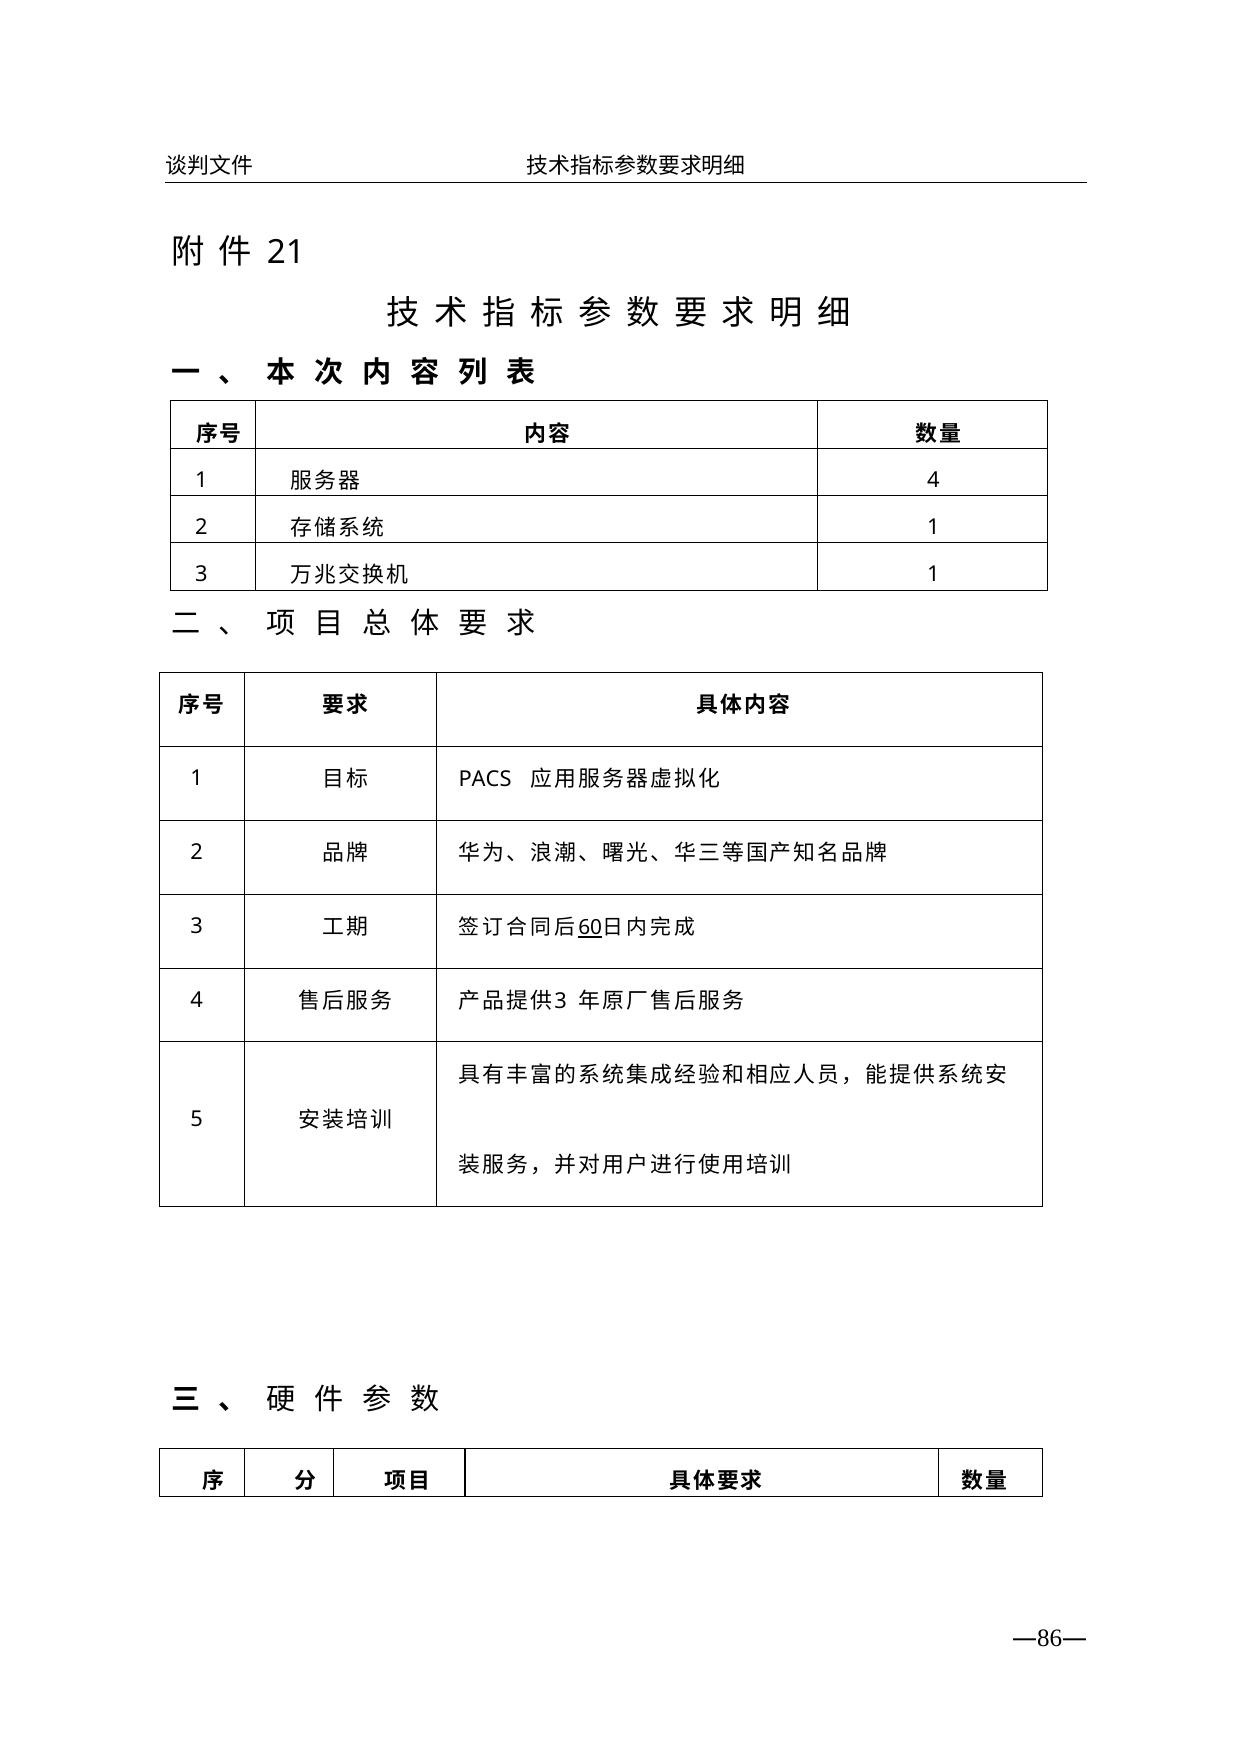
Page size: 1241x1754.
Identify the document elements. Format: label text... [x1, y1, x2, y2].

text 三、硬件参数 [171, 1367, 1081, 1427]
table_cell 3 [160, 895, 244, 967]
table_header 内容 [256, 401, 817, 448]
table_cell 品牌 [245, 821, 436, 893]
table_cell 1 [160, 747, 244, 820]
text 一、本次内容列表 [171, 340, 1081, 400]
table_cell 服务器 [256, 449, 817, 495]
table_cell 1 [818, 496, 1047, 542]
table_header 序号 [171, 401, 255, 448]
table_cell 4 [818, 449, 1047, 495]
table_cell 2 [171, 496, 255, 542]
table_cell 产品提供3年原厂售后服务 [437, 969, 1042, 1041]
table_cell 售后服务 [245, 969, 436, 1041]
table_header 序号 [160, 1449, 244, 1496]
table_cell 万兆交换机 [256, 543, 817, 589]
table_header 具体内容 [437, 673, 1042, 746]
table_cell 存储系统 [256, 496, 817, 542]
table_cell 2 [160, 821, 244, 893]
table_header 要求 [245, 673, 436, 746]
table_cell 安装培训 [245, 1042, 436, 1206]
table_cell 工期 [245, 895, 436, 967]
table_header 序号 [160, 673, 244, 746]
table_cell 1 [171, 449, 255, 495]
text 技术指标参数要求明细 [171, 280, 1081, 340]
text 二、项目总体要求 [171, 591, 1081, 651]
table_cell 4 [160, 969, 244, 1041]
text 附件21 [171, 219, 1081, 280]
table_cell 3 [171, 543, 255, 589]
table_cell 华为、浪潮、曙光、华三等国产知名品牌 [437, 821, 1042, 893]
table_header 数量 [818, 401, 1047, 448]
table_cell 签订合同后60日内完成 [437, 895, 1042, 967]
table_cell PACS应用服务器虚拟化 [437, 747, 1042, 820]
table_cell 5 [160, 1042, 244, 1206]
table_cell 目标 [245, 747, 436, 820]
table_cell 具有丰富的系统集成经验和相应人员，能提供系统安装服务，并对用户进行使用培训 [437, 1042, 1042, 1206]
table_cell 1 [818, 543, 1047, 589]
table_header 具体要求 [466, 1449, 938, 1496]
table_header 数量 [939, 1449, 1042, 1496]
table_header 项目 [334, 1449, 464, 1496]
table_header 分类 [245, 1449, 333, 1496]
